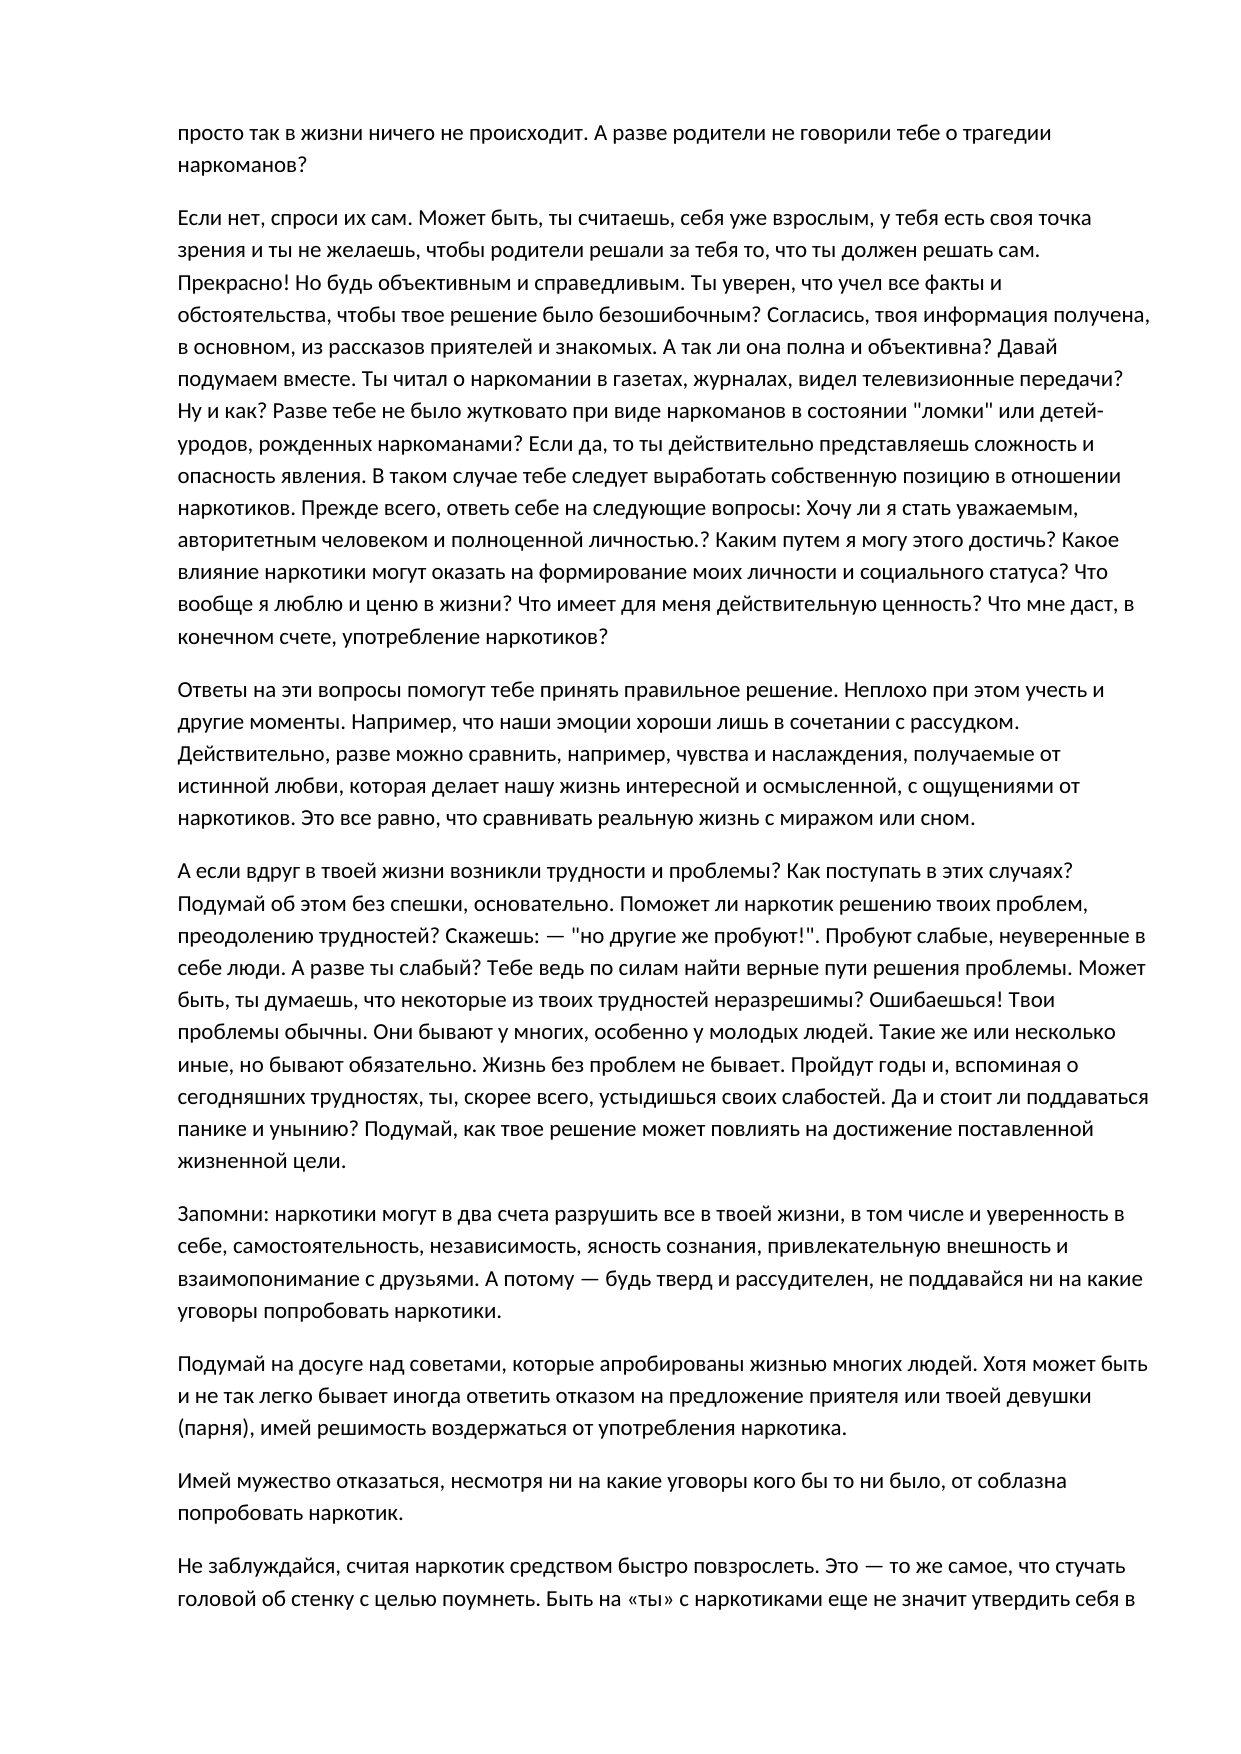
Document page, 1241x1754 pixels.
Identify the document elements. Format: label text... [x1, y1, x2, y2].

text Если нет, спроси их сам. Может быть, ты считаешь, себя уже взрослым, у тебя есть своя точка зрения и ты не желаешь, чтобы родители решали за тебя то, что ты должен решать сам. Прекрасно! Но будь объективным и справедливым. Ты уверен, что учел все факты и обстоятельства, чтобы твое решение было безошибочным? Согласись, твоя информация получена, в основном, из рассказов приятелей и знакомых. А так ли она полна и объективна? Давай подумаем вместе. Ты читал о наркомании в газетах, журналах, видел телевизионные передачи? Ну и как? Разве тебе не было жутковато при виде наркоманов в состоянии "ломки" или детей-уродов, рожденных наркоманами? Если да, то ты действительно представляешь сложность и опасность явления. В таком случае тебе следует выработать собственную позицию в отношении наркотиков. Прежде всего, ответь себе на следующие вопросы: Хочу ли я стать уважаемым, авторитетным человеком и полноценной личностью.? Каким путем я могу этого достичь? Какое влияние наркотики могут оказать на формирование моих личности и социального статуса? Что вообще я люблю и ценю в жизни? Что имеет для меня действительную ценность? Что мне даст, в конечном счете, употребление наркотиков? [177, 203, 1152, 650]
text Ответы на эти вопросы помогут тебе принять правильное решение. Неплохо при этом учесть и другие моменты. Например, что наши эмоции хороши лишь в сочетании с рассудком. Действительно, разве можно сравнить, например, чувства и наслаждения, получаемые от истинной любви, которая делает нашу жизнь интересной и осмысленной, с ощущениями от наркотиков. Это все равно, что сравнивать реальную жизнь с миражом или сном. [177, 675, 1152, 832]
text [177, 118, 1152, 178]
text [177, 1551, 1152, 1612]
text Запомни: наркотики могут в два счета разрушить все в твоей жизни, в том числе и уверенность в себе, самостоятельность, независимость, ясность сознания, привлекательную внешность и взаимопонимание с друзьями. А потому — будь тверд и рассудителен, не поддавайся ни на какие уговоры попробовать наркотики. [177, 1199, 1152, 1324]
text Подумай на досуге над советами, которые апробированы жизнью многих людей. Хотя может быть и не так легко бывает иногда ответить отказом на предложение приятеля или твоей девушки (парня), имей решимость воздержаться от употребления наркотика. [177, 1349, 1152, 1441]
text А если вдруг в твоей жизни возникли трудности и проблемы? Как поступать в этих случаях? Подумай об этом без спешки, основательно. Поможет ли наркотик решению твоих проблем, преодолению трудностей? Скажешь: — "но другие же пробуют!". Пробуют слабые, неуверенные в себе люди. А разве ты слабый? Тебе ведь по силам найти верные пути решения проблемы. Может быть, ты думаешь, что некоторые из твоих трудностей неразрешимы? Ошибаешься! Твои проблемы обычны. Они бывают у многих, особенно у молодых людей. Такие же или несколько иные, но бывают обязательно. Жизнь без проблем не бывает. Пройдут годы и, вспоминая о сегодняшних трудностях, ты, скорее всего, устыдишься своих слабостей. Да и стоит ли поддаваться панике и унынию? Подумай, как твое решение может повлиять на достижение поставленной жизненной цели. [177, 857, 1152, 1174]
text Имей мужество отказаться, несмотря ни на какие уговоры кого бы то ни было, от соблазна попробовать наркотик. [177, 1466, 1152, 1526]
